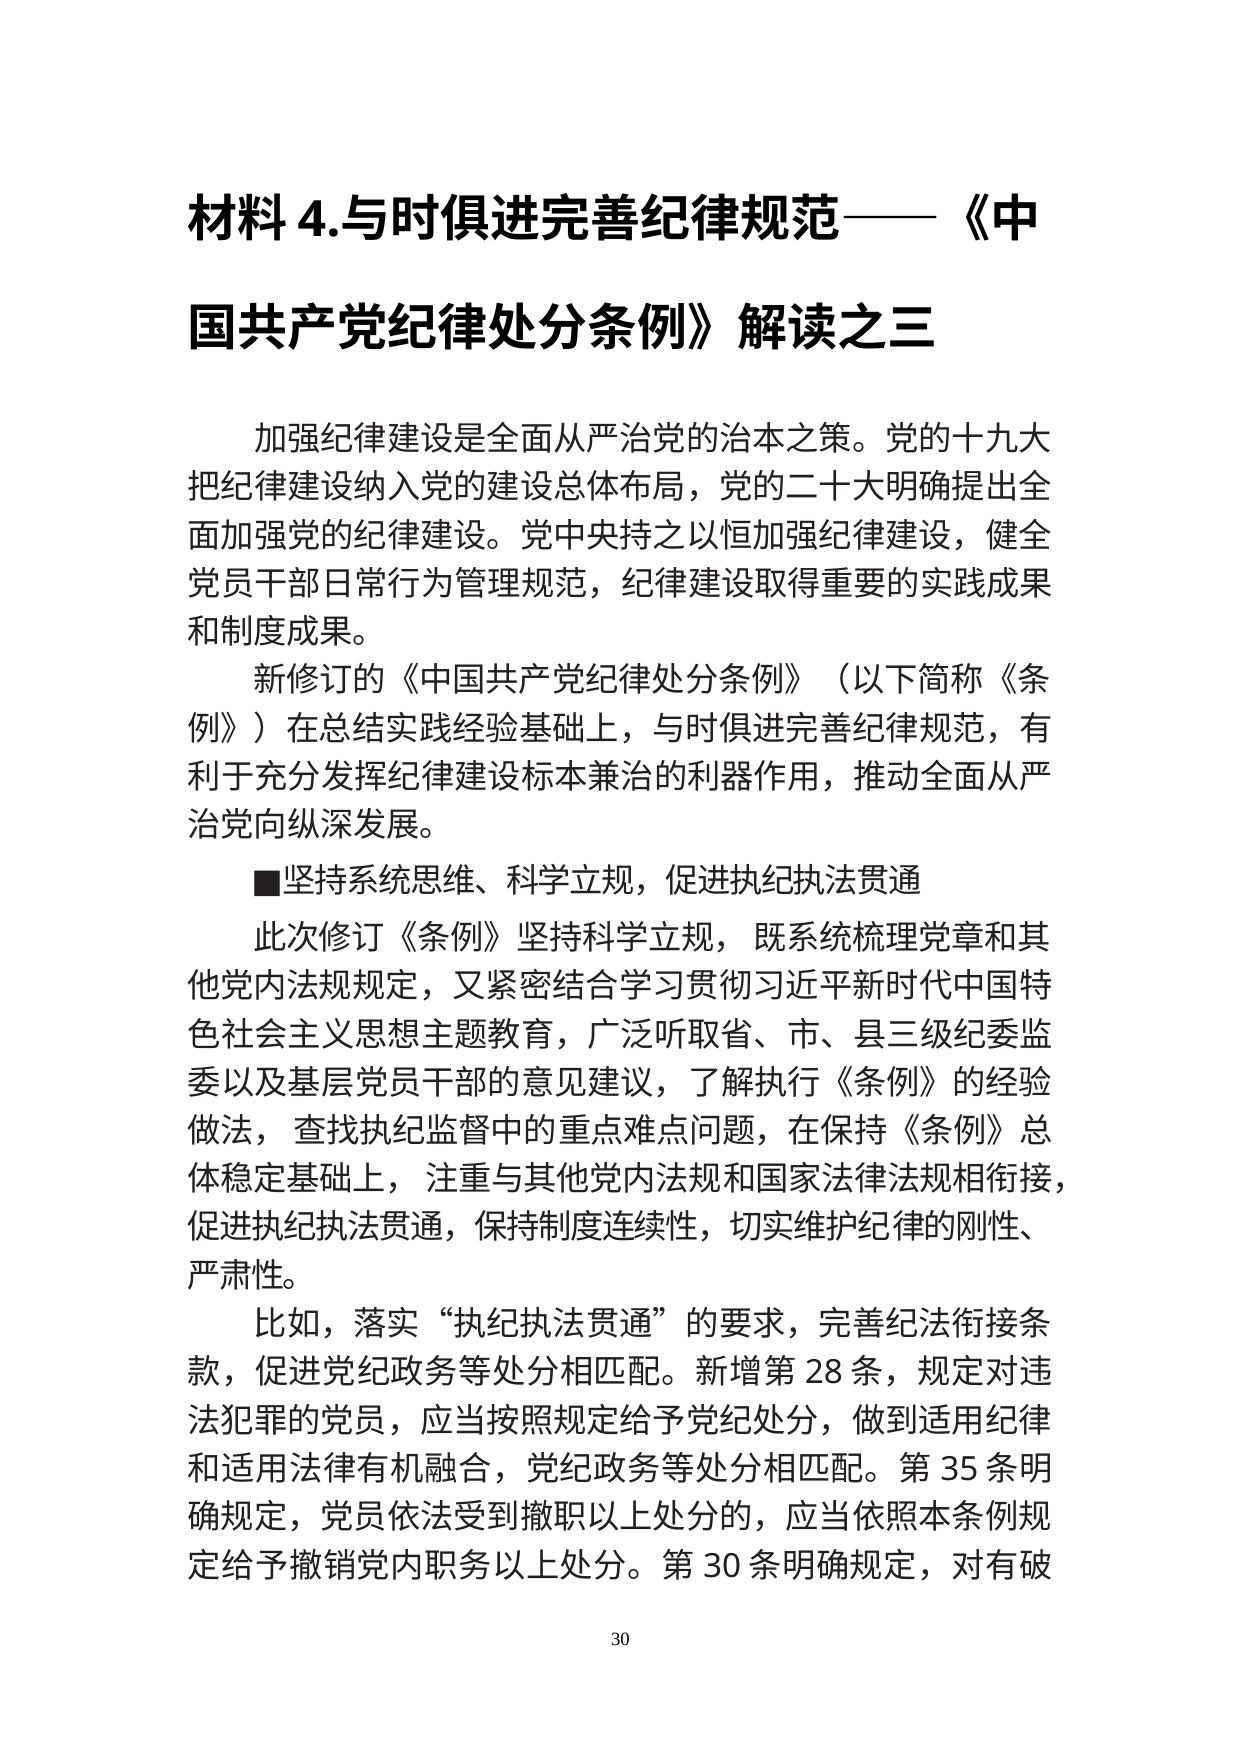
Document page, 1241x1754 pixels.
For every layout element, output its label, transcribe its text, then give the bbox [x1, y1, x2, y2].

text ■坚持系统思维、科学立规，促进执纪执法贯通 [187, 846, 1053, 911]
text 加强纪律建设是全面从严治党的治本之策。党的十九大把纪律建设纳入党的建设总体布局，党的二十大明确提出全面加强党的纪律建设。党中央持之以恒加强纪律建设，健全党员干部日常行为管理规范，纪律建设取得重要的实践成果和制度成果。 [187, 412, 1053, 653]
text 新修订的《中国共产党纪律处分条例》（以下简称《条例》）在总结实践经验基础上，与时俱进完善纪律规范，有利于充分发挥纪律建设标本兼治的利器作用，推动全面从严治党向纵深发展。 [187, 653, 1053, 846]
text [187, 1297, 1053, 1587]
text 此次修订《条例》坚持科学立规， 既系统梳理党章和其他党内法规规定，又紧密结合学习贯彻习近平新时代中国特色社会主义思想主题教育，广泛听取省、市、县三级纪委监委以及基层党员干部的意见建议，了解执行《条例》的经验做法， 查找执纪监督中的重点难点问题，在保持《条例》总体稳定基础上， 注重与其他党内法规和国家法律法规相衔接，促进执纪执法贯通，保持制度连续性，切实维护纪律的刚性、严肃性。 [187, 911, 1053, 1297]
text 材料4.与时俱进完善纪律规范——《中国共产党纪律处分条例》解读之三 [187, 178, 1053, 359]
